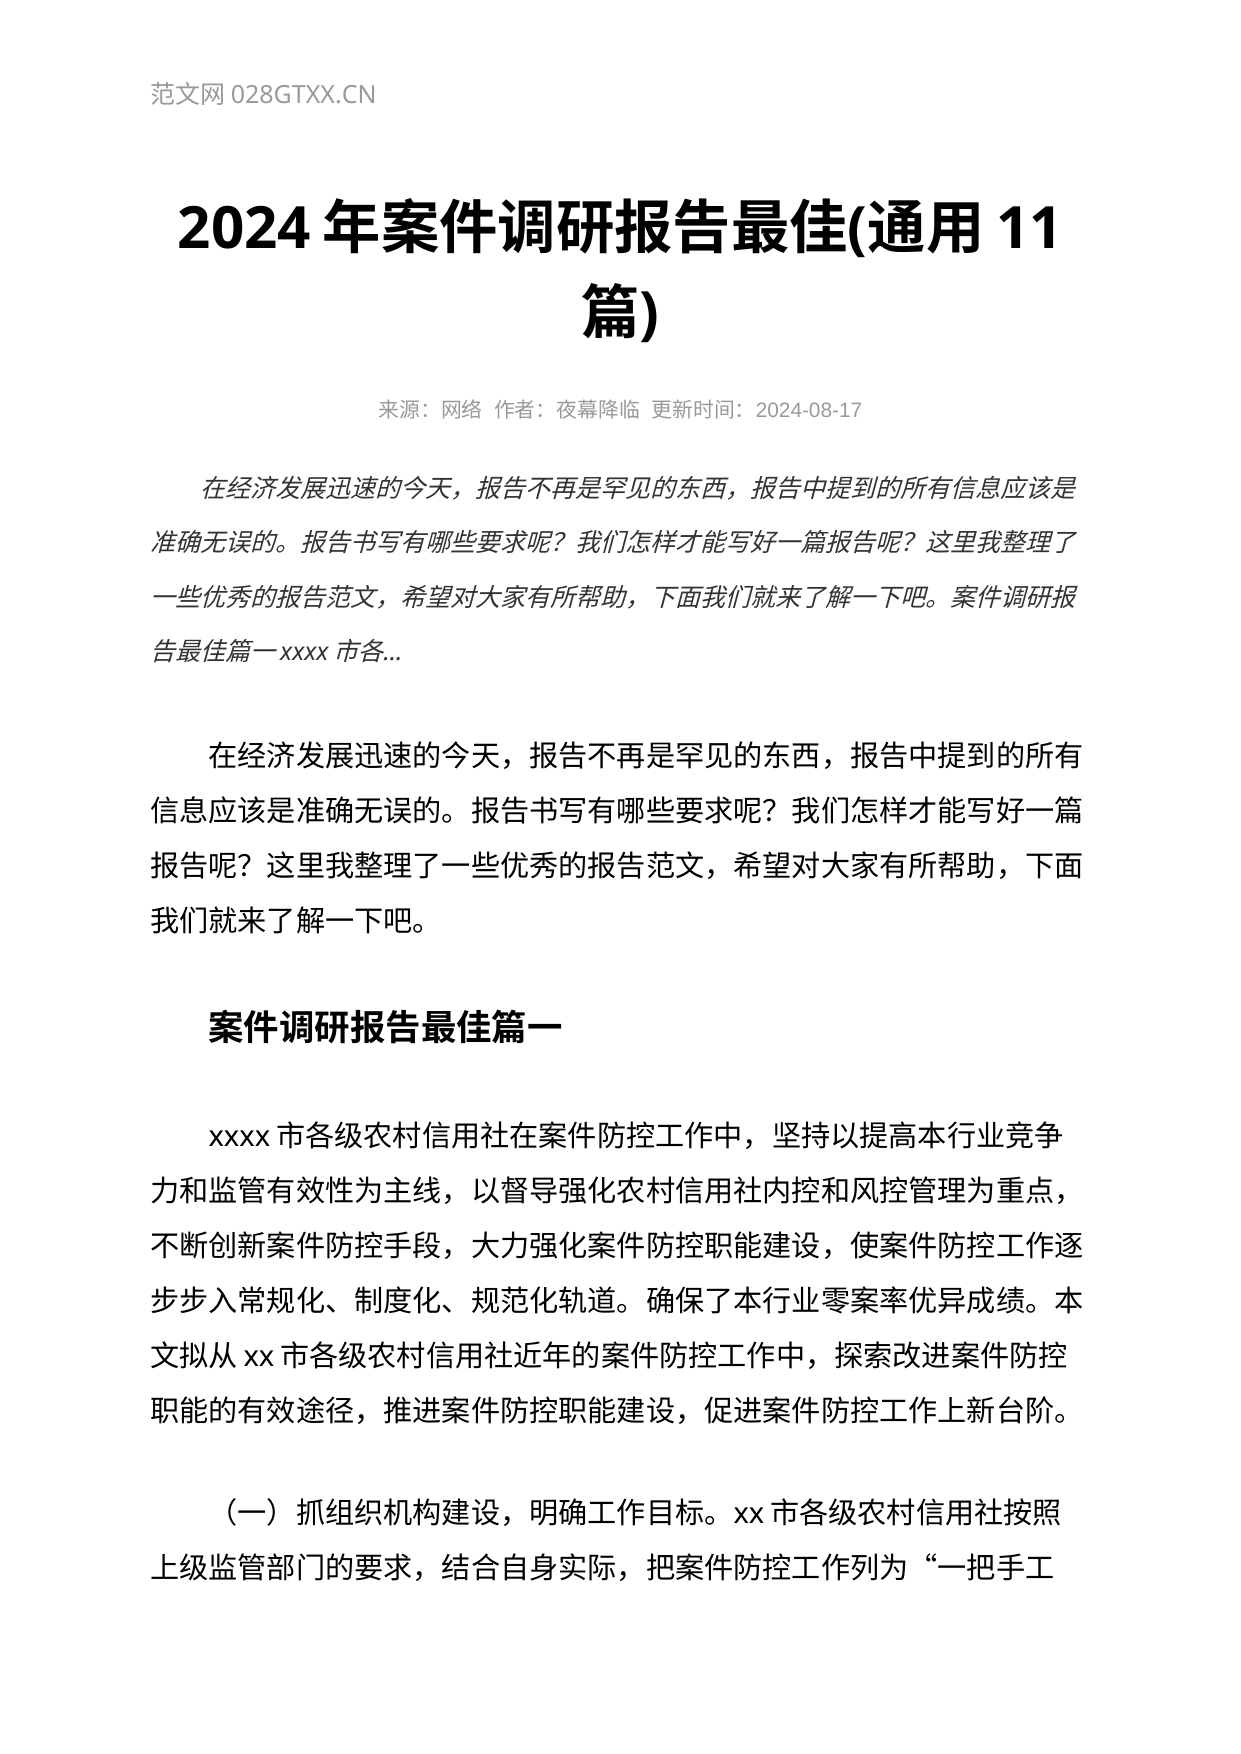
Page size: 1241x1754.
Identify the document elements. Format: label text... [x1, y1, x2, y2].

text xxxx市各级农村信用社在案件防控工作中，坚持以提高本行业竞争力和监管有效性为主线，以督导强化农村信用社内控和风控管理为重点，不断创新案件防控手段，大力强化案件防控职能建设，使案件防控工作逐步步入常规化、制度化、规范化轨道。确保了本行业零案率优异成绩。本文拟从xx市各级农村信用社近年的案件防控工作中，探索改进案件防控职能的有效途径，推进案件防控职能建设，促进案件防控工作上新台阶。 [150, 1113, 1090, 1430]
text 在经济发展迅速的今天，报告不再是罕见的东西，报告中提到的所有信息应该是准确无误的。报告书写有哪些要求呢？我们怎样才能写好一篇报告呢？这里我整理了一些优秀的报告范文，希望对大家有所帮助，下面我们就来了解一下吧。案件调研报告最佳篇一xxxx市各... [150, 468, 1090, 668]
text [150, 1489, 1090, 1587]
text 案件调研报告最佳篇一 [150, 999, 1090, 1051]
text 来源：网络 作者：夜幕降临 更新时间：2024-08-17 [150, 398, 1090, 422]
subtitle 2024年案件调研报告最佳(通用11篇) [150, 181, 1090, 351]
text 在经济发展迅速的今天，报告不再是罕见的东西，报告中提到的所有信息应该是准确无误的。报告书写有哪些要求呢？我们怎样才能写好一篇报告呢？这里我整理了一些优秀的报告范文，希望对大家有所帮助，下面我们就来了解一下吧。 [150, 733, 1090, 940]
